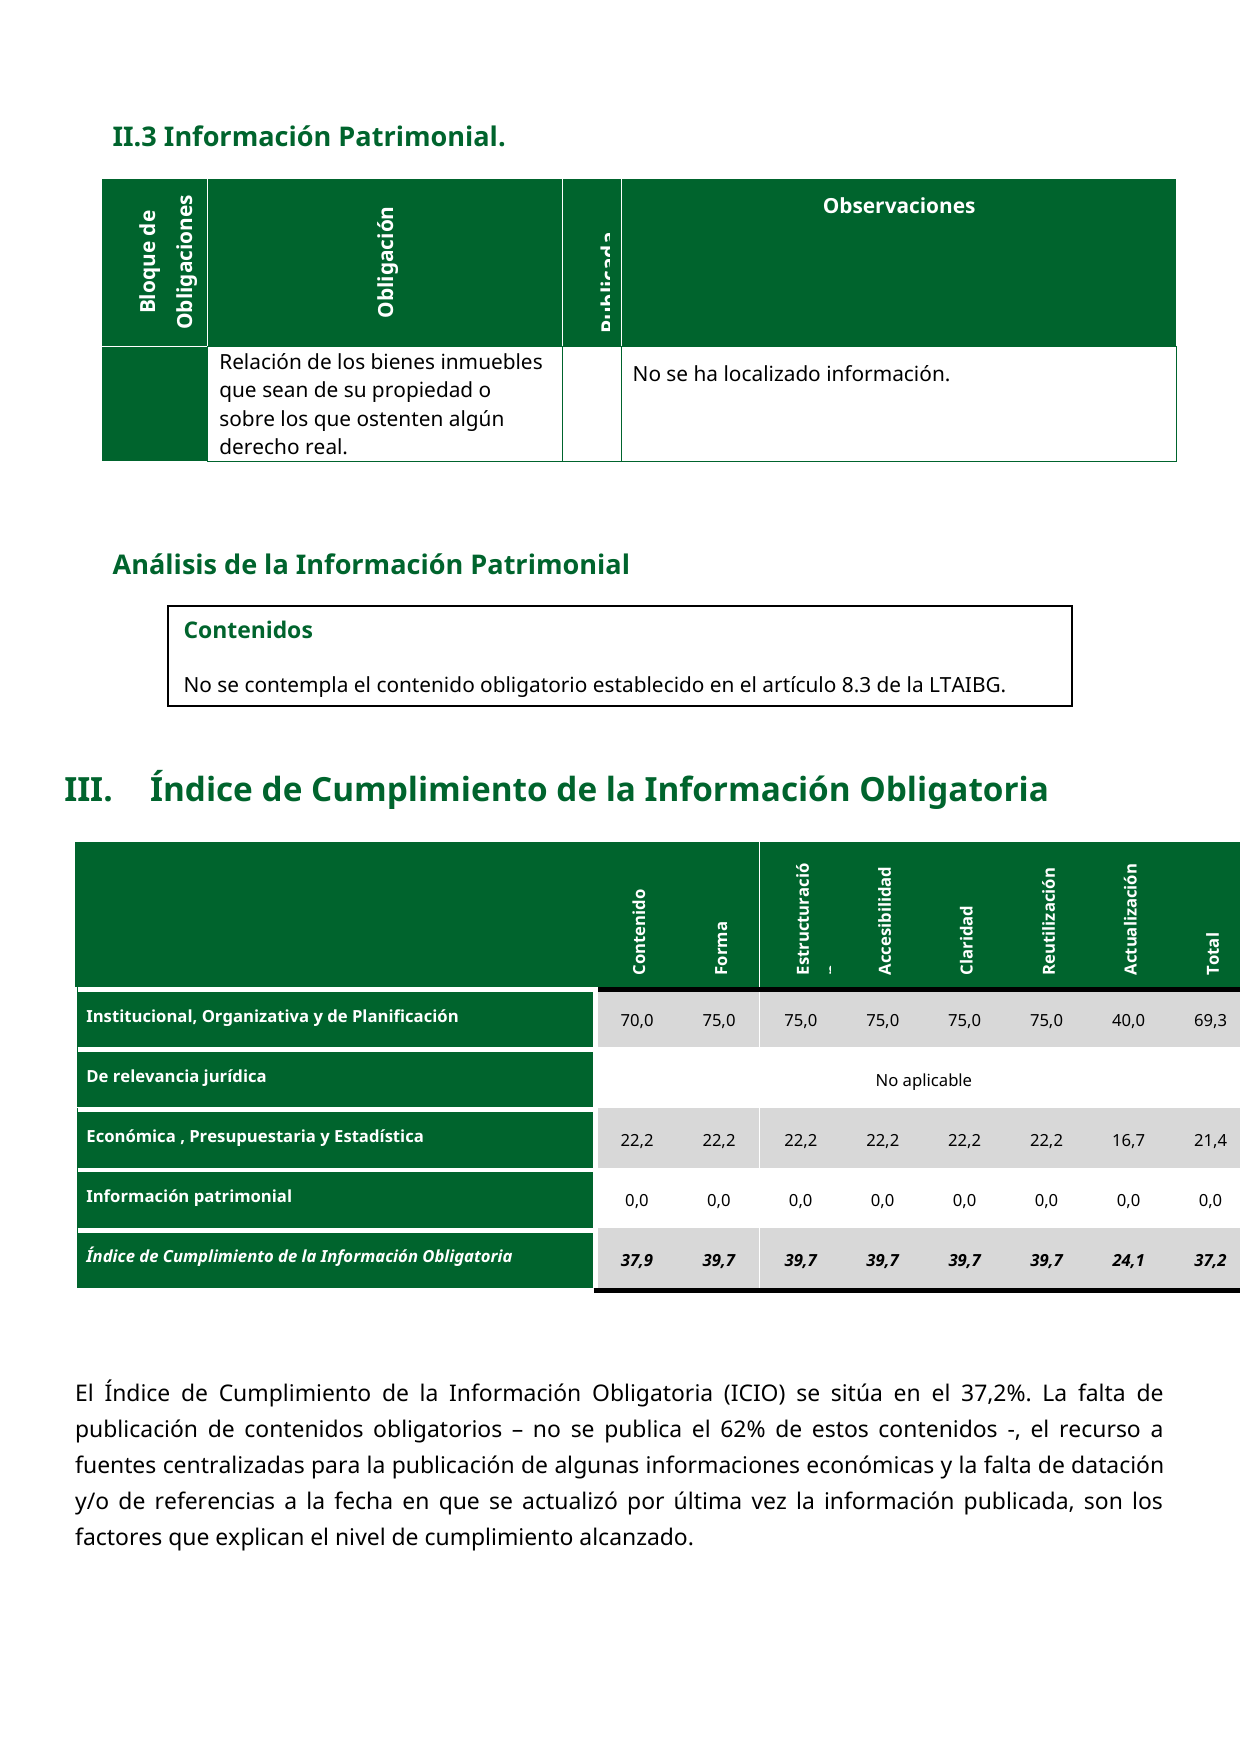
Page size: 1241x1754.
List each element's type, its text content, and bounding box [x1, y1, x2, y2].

table_cell 39,7 [841, 1228, 923, 1288]
table_cell 24,1 [1087, 1228, 1169, 1288]
list Índice de Cumplimiento de la Información Obligatoria [112, 765, 1165, 811]
table_cell 22,2 [678, 1108, 759, 1168]
table_cell No aplicable [598, 1047, 1240, 1107]
table_cell [563, 347, 621, 461]
table_cell 39,7 [1005, 1228, 1087, 1288]
table_cell Institucional, Organizativa y de Planificación [77, 988, 593, 1047]
table_header Claridad [923, 842, 1005, 987]
table_cell 0,0 [598, 1168, 678, 1228]
table_header Bloque de Obligaciones [102, 179, 207, 346]
table_cell 16,7 [1087, 1108, 1169, 1168]
table_cell Económica , Presupuestaria y Estadística [77, 1109, 593, 1168]
table_header Forma [678, 842, 759, 987]
table_header Observaciones [622, 179, 1176, 346]
table_cell 21,4 [1169, 1108, 1240, 1168]
table_cell 69,3 [1169, 992, 1240, 1047]
table_cell 22,2 [841, 1108, 923, 1168]
table_header Estructuración [760, 842, 841, 987]
table_cell De relevancia jurídica [77, 1048, 593, 1107]
table_header [75, 842, 596, 987]
table_cell 75,0 [760, 992, 841, 1047]
table_cell 0,0 [841, 1168, 923, 1228]
table_cell 22,2 [598, 1108, 678, 1168]
table_cell 75,0 [1005, 992, 1087, 1047]
table_header Reutilización [1005, 842, 1087, 987]
table_cell 75,0 [923, 992, 1005, 1047]
table_cell Índice de Cumplimiento de la Información Obligatoria [77, 1229, 593, 1288]
table_cell 40,0 [1087, 992, 1169, 1047]
table_header Obligación [208, 179, 562, 346]
table_cell No se ha localizado información. [622, 347, 1176, 461]
table_cell 0,0 [678, 1168, 759, 1228]
table_cell 75,0 [841, 992, 923, 1047]
table_cell 0,0 [1087, 1168, 1169, 1228]
table_cell 22,2 [760, 1108, 841, 1168]
table_cell [102, 347, 207, 461]
table_cell 0,0 [760, 1168, 841, 1228]
table_cell 37,9 [598, 1228, 678, 1288]
text Análisis de la Información Patrimonial [112, 546, 1165, 582]
text El Índice de Cumplimiento de la Información Obligatoria (ICIO) se sitúa en el 37,2%. La falta de publicación de contenidos obligatorios – no se publica el 62% de estos contenidos -, el recurso a fuentes centralizadas para la publicación de algunas informaciones económicas y la falta de datación y/o de referencias a la fecha en que se actualizó por última vez la información publicada, son los factores que explican el nivel de cumplimiento alcanzado. [75, 1377, 1165, 1552]
table_header Publicada [563, 179, 621, 346]
table_cell 0,0 [1005, 1168, 1087, 1228]
table_header Actualización [1087, 842, 1169, 987]
table_cell 39,7 [760, 1228, 841, 1288]
table_cell 39,7 [678, 1228, 759, 1288]
table_cell Información patrimonial [77, 1169, 593, 1228]
table_cell 22,2 [1005, 1108, 1087, 1168]
table_header Accesibilidad [841, 842, 923, 987]
table_cell 70,0 [598, 992, 678, 1047]
table_cell 39,7 [923, 1228, 1005, 1288]
table_header Contenido [596, 842, 678, 987]
table_cell 37,2 [1169, 1228, 1240, 1288]
table_cell 75,0 [678, 992, 759, 1047]
table_cell 22,2 [923, 1108, 1005, 1168]
text II.3 Información Patrimonial. [112, 117, 1165, 154]
table_cell Relación de los bienes inmuebles que sean de su propiedad o sobre los que ostenten algún derecho real. [208, 347, 562, 461]
table_cell 0,0 [923, 1168, 1005, 1228]
table_header Total [1169, 842, 1240, 987]
table_cell 0,0 [1169, 1168, 1240, 1228]
